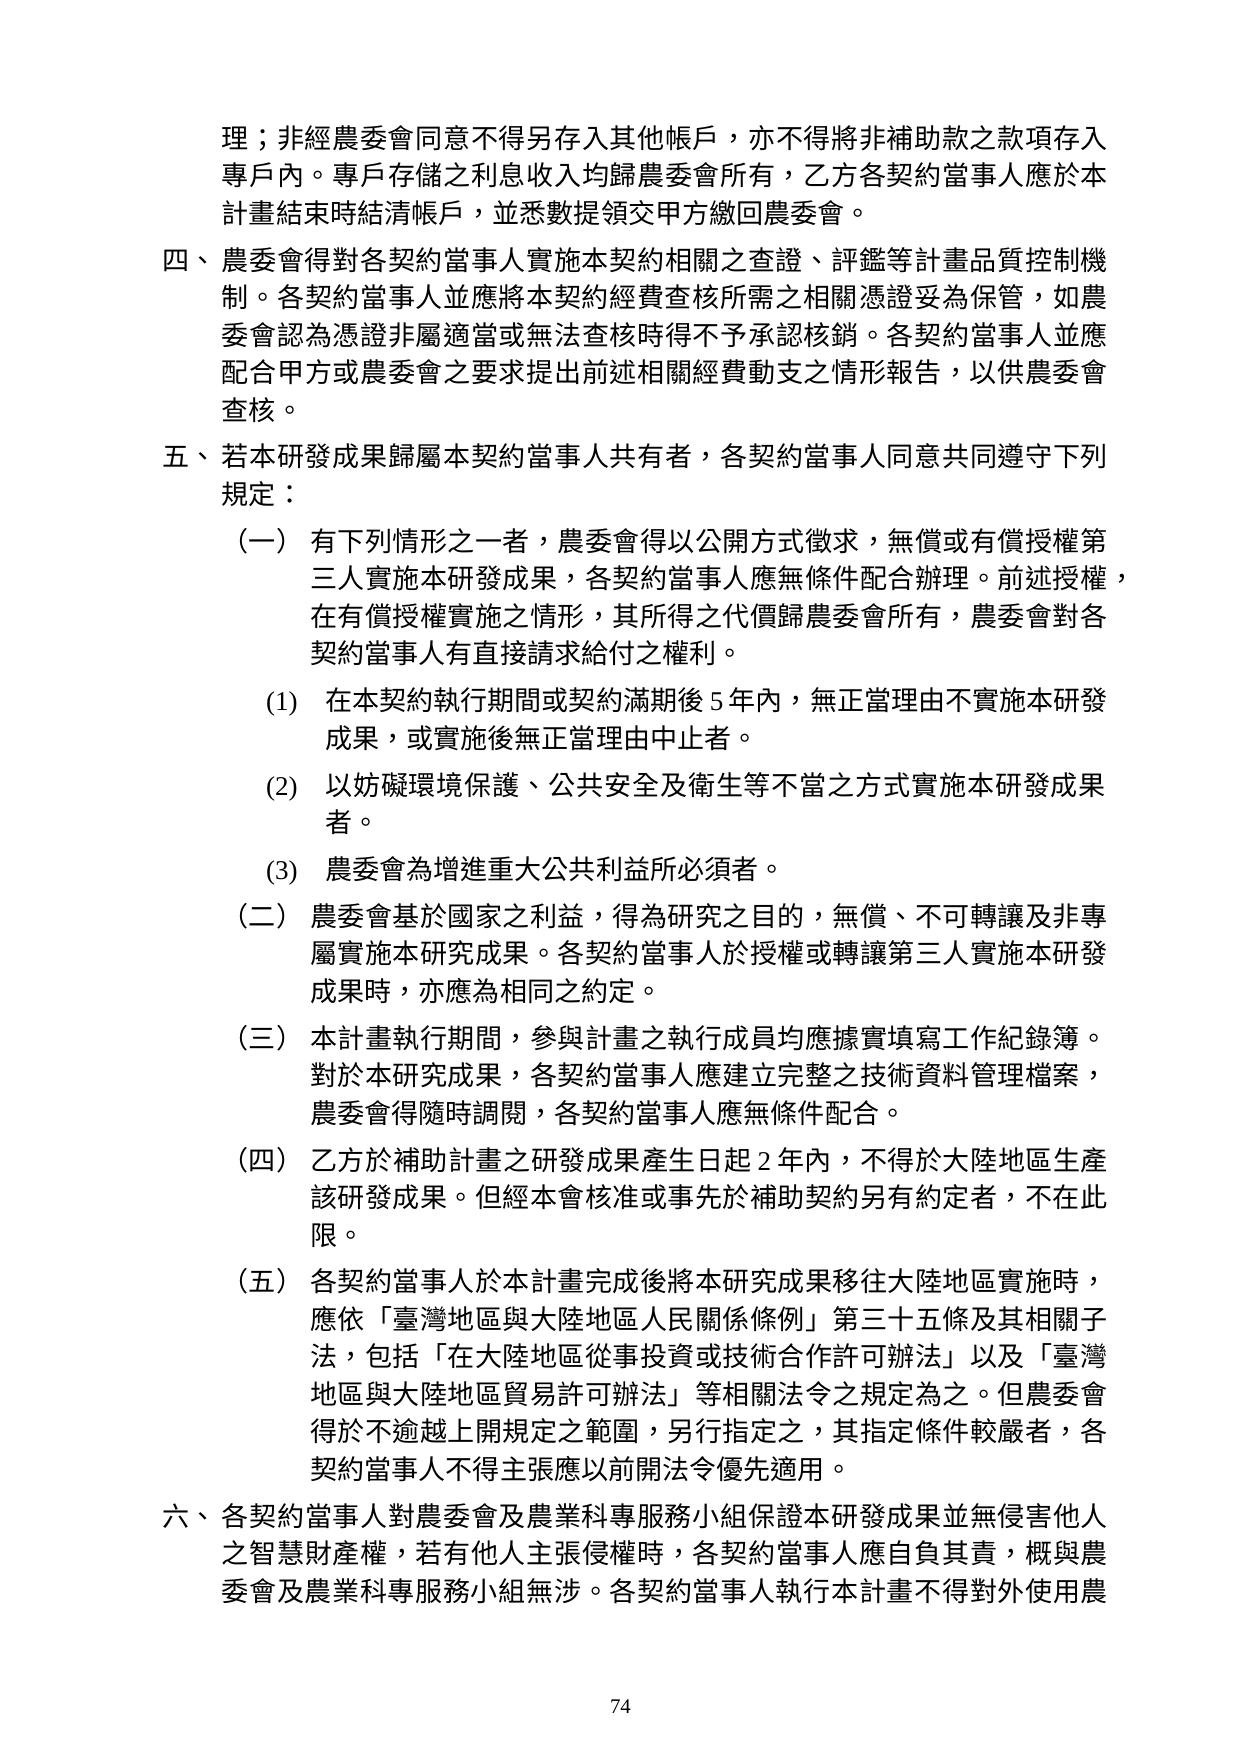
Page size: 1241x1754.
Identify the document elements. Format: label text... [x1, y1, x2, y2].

list 乙方於補助計畫之研發成果產生日起2年內，不得於大陸地區生產該研發成果。但經本會核准或事先於補助契約另有約定者，不在此限。 [222, 1140, 1108, 1252]
list 在本契約執行期間或契約滿期後5年內，無正當理由不實施本研發成果，或實施後無正當理由中止者。 [266, 681, 1108, 756]
list 以妨礙環境保護、公共安全及衛生等不當之方式實施本研發成果者。 [266, 765, 1108, 840]
list 農委會基於國家之利益，得為研究之目的，無償、不可轉讓及非專屬實施本研究成果。各契約當事人於授權或轉讓第三人實施本研發成果時，亦應為相同之約定。 [222, 896, 1108, 1009]
list 農委會為增進重大公共利益所必須者。 [266, 849, 1108, 887]
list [162, 1496, 1108, 1609]
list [162, 118, 1108, 231]
list 農委會得對各契約當事人實施本契約相關之查證、評鑑等計畫品質控制機制。各契約當事人並應將本契約經費查核所需之相關憑證妥為保管，如農委會認為憑證非屬適當或無法查核時得不予承認核銷。各契約當事人並應配合甲方或農委會之要求提出前述相關經費動支之情形報告，以供農委會查核。 [162, 240, 1108, 427]
list 有下列情形之一者，農委會得以公開方式徵求，無償或有償授權第三人實施本研發成果，各契約當事人應無條件配合辦理。前述授權，在有償授權實施之情形，其所得之代價歸農委會所有，農委會對各契約當事人有直接請求給付之權利。 [222, 521, 1108, 671]
list 若本研發成果歸屬本契約當事人共有者，各契約當事人同意共同遵守下列規定： [162, 437, 1108, 512]
list 各契約當事人於本計畫完成後將本研究成果移往大陸地區實施時，應依「臺灣地區與大陸地區人民關係條例」第三十五條及其相關子法，包括「在大陸地區從事投資或技術合作許可辦法」以及「臺灣地區與大陸地區貿易許可辦法」等相關法令之規定為之。但農委會得於不逾越上開規定之範圍，另行指定之，其指定條件較嚴者，各契約當事人不得主張應以前開法令優先適用。 [222, 1262, 1108, 1487]
list 本計畫執行期間，參與計畫之執行成員均應據實填寫工作紀錄簿。對於本研究成果，各契約當事人應建立完整之技術資料管理檔案，農委會得隨時調閱，各契約當事人應無條件配合。 [222, 1018, 1108, 1131]
